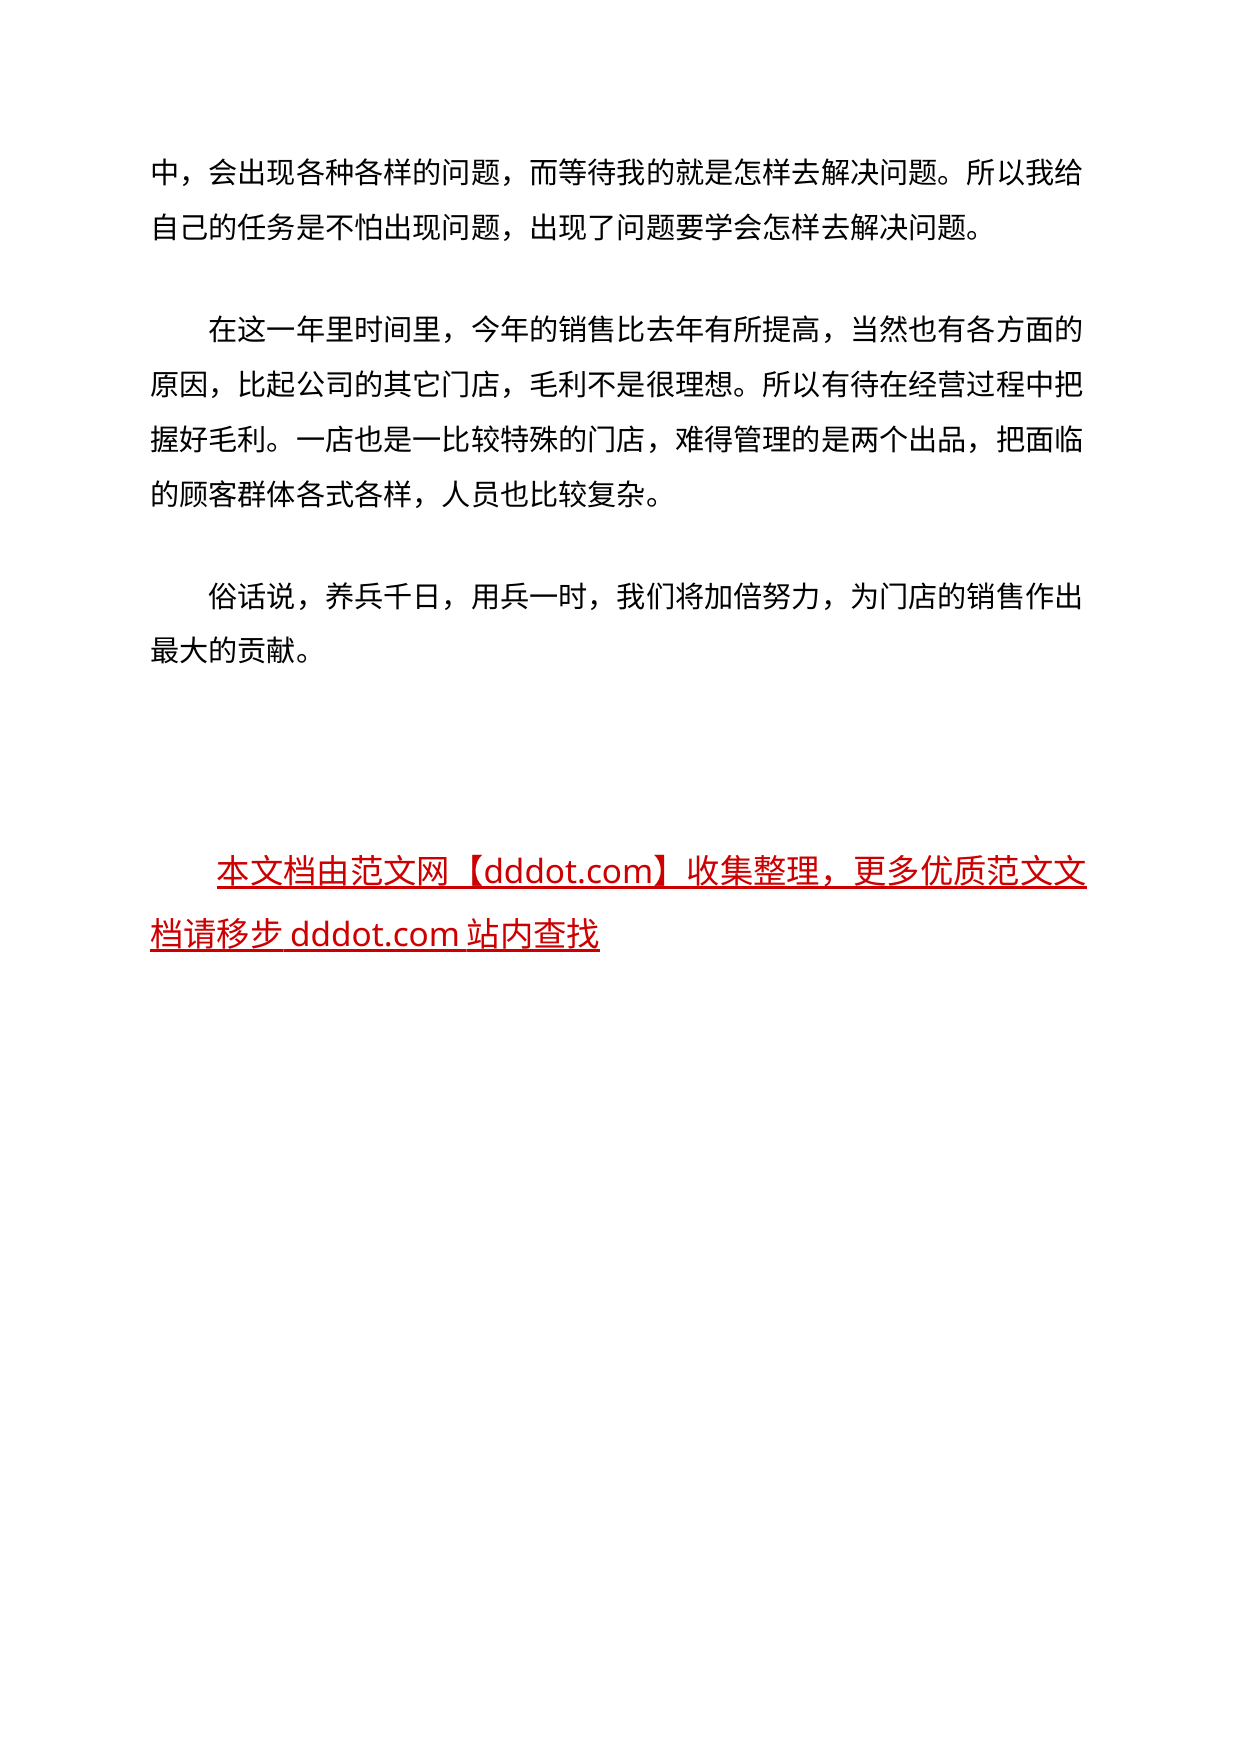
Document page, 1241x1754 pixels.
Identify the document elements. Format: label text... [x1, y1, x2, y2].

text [150, 150, 1090, 247]
text 本文档由范文网【dddot.com】收集整理，更多优质范文文档请移步dddot.com站内查找 [150, 845, 1090, 956]
text 俗话说，养兵千日，用兵一时，我们将加倍努力，为门店的销售作出最大的贡献。 [150, 573, 1090, 670]
text 在这一年里时间里，今年的销售比去年有所提高，当然也有各方面的原因，比起公司的其它门店，毛利不是很理想。所以有待在经营过程中把握好毛利。一店也是一比较特殊的门店，难得管理的是两个出品，把面临的顾客群体各式各样，人员也比较复杂。 [150, 307, 1090, 514]
